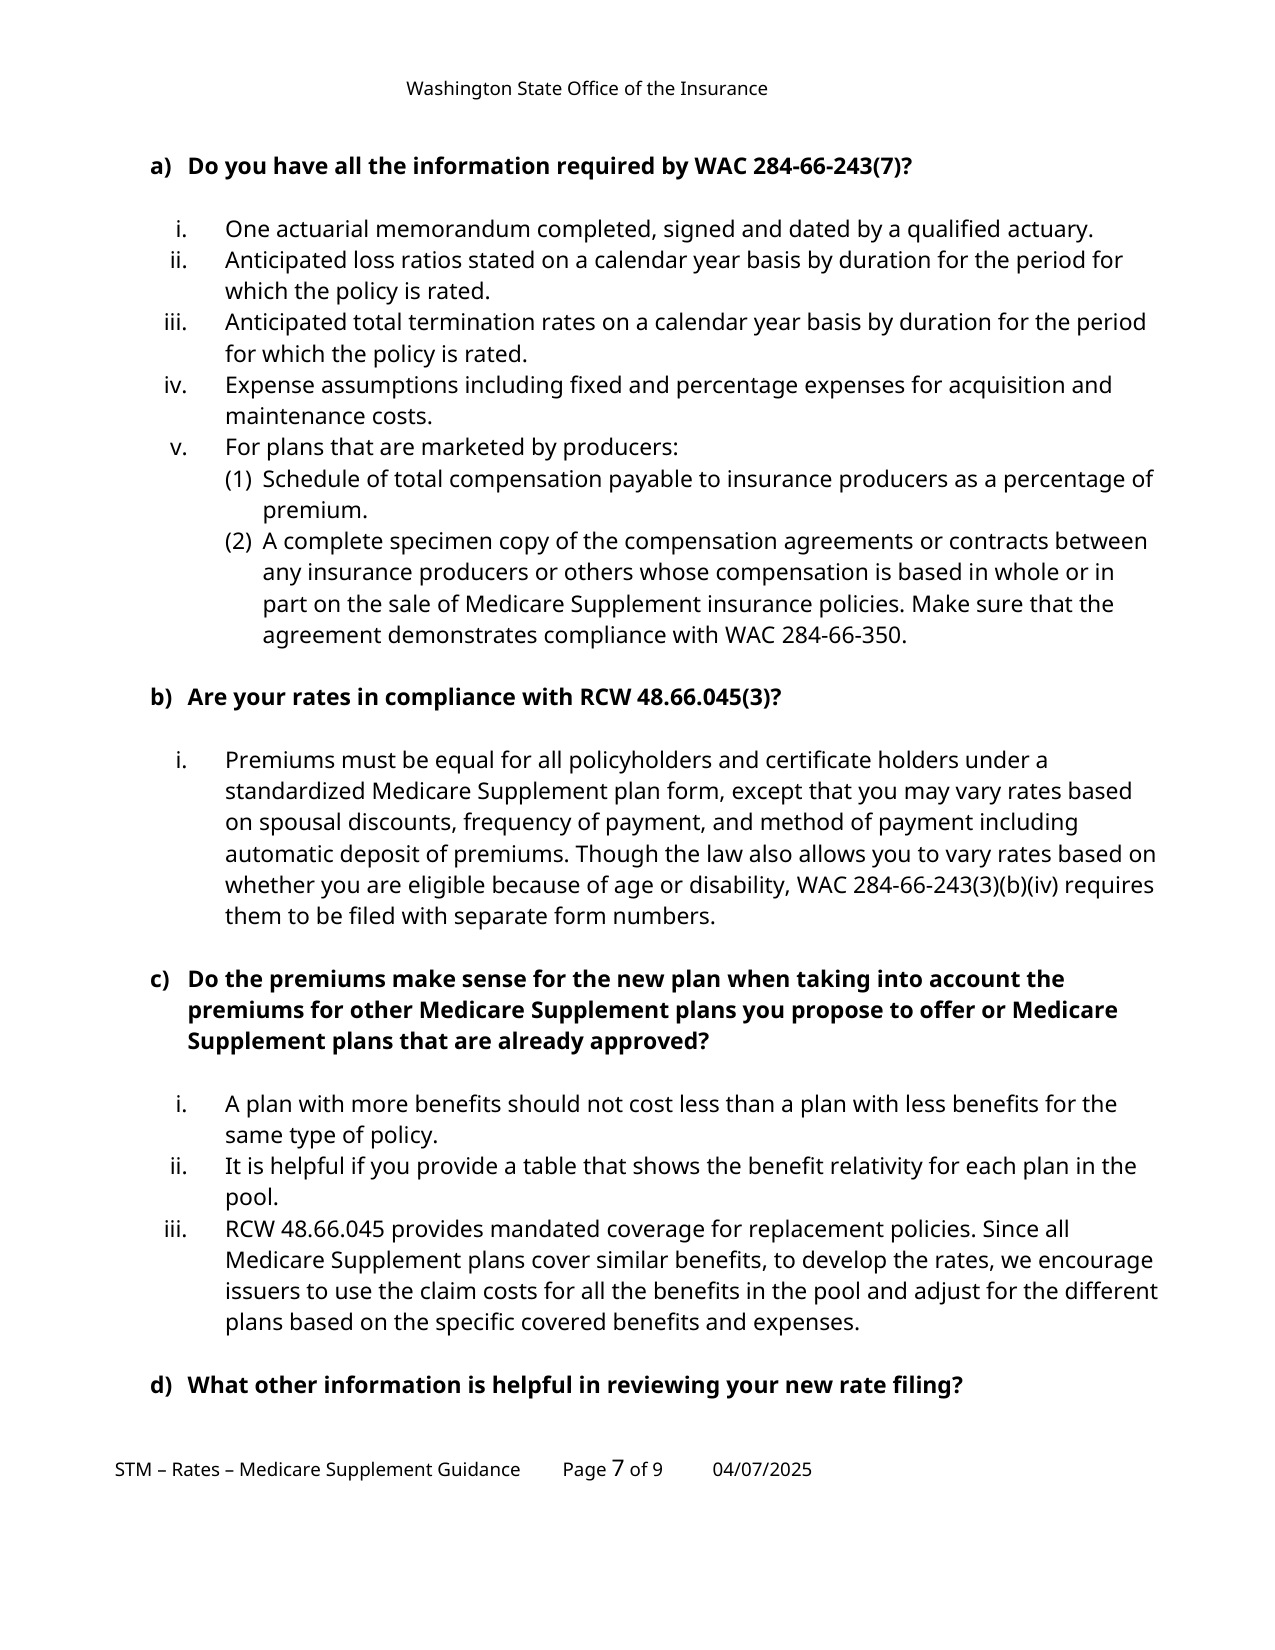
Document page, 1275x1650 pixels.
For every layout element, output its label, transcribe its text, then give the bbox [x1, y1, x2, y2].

subtitle One actuarial memorandum completed, signed and dated by a qualified actuary. [187, 212, 1162, 244]
subtitle What other information is helpful in reviewing your new rate filing? [150, 1369, 1162, 1400]
subtitle Are your rates in compliance with RCW 48.66.045(3)? [150, 681, 1162, 712]
subtitle Anticipated loss ratios stated on a calendar year basis by duration for the period for which the policy is rated. [187, 244, 1162, 306]
subtitle Do the premiums make sense for the new plan when taking into account the premiums for other Medicare Supplement plans you propose to offer or Medicare Supplement plans that are already approved? [150, 962, 1162, 1056]
subtitle Schedule of total compensation payable to insurance producers as a percentage of premium. [225, 462, 1162, 525]
subtitle Expense assumptions including fixed and percentage expenses for acquisition and maintenance costs. [187, 369, 1162, 431]
subtitle It is helpful if you provide a table that shows the benefit relativity for each plan in the pool. [187, 1150, 1162, 1212]
subtitle For plans that are marketed by producers: [187, 431, 1162, 462]
subtitle A plan with more benefits should not cost less than a plan with less benefits for the same type of policy. [187, 1087, 1162, 1150]
subtitle A complete specimen copy of the compensation agreements or contracts between any insurance producers or others whose compensation is based in whole or in part on the sale of Medicare Supplement insurance policies. Make sure that the agreement demonstrates compliance with WAC 284-66-350. [225, 525, 1162, 650]
subtitle Do you have all the information required by WAC 284-66-243(7)? [150, 150, 1162, 181]
subtitle RCW 48.66.045 provides mandated coverage for replacement policies. Since all Medicare Supplement plans cover similar benefits, to develop the rates, we encourage issuers to use the claim costs for all the benefits in the pool and adjust for the different plans based on the specific covered benefits and expenses. [187, 1212, 1162, 1337]
subtitle Premiums must be equal for all policyholders and certificate holders under a standardized Medicare Supplement plan form, except that you may vary rates based on spousal discounts, frequency of payment, and method of payment including automatic deposit of premiums. Though the law also allows you to vary rates based on whether you are eligible because of age or disability, WAC 284-66-243(3)(b)(iv) requires them to be filed with separate form numbers. [187, 744, 1162, 931]
subtitle Anticipated total termination rates on a calendar year basis by duration for the period for which the policy is rated. [187, 306, 1162, 369]
